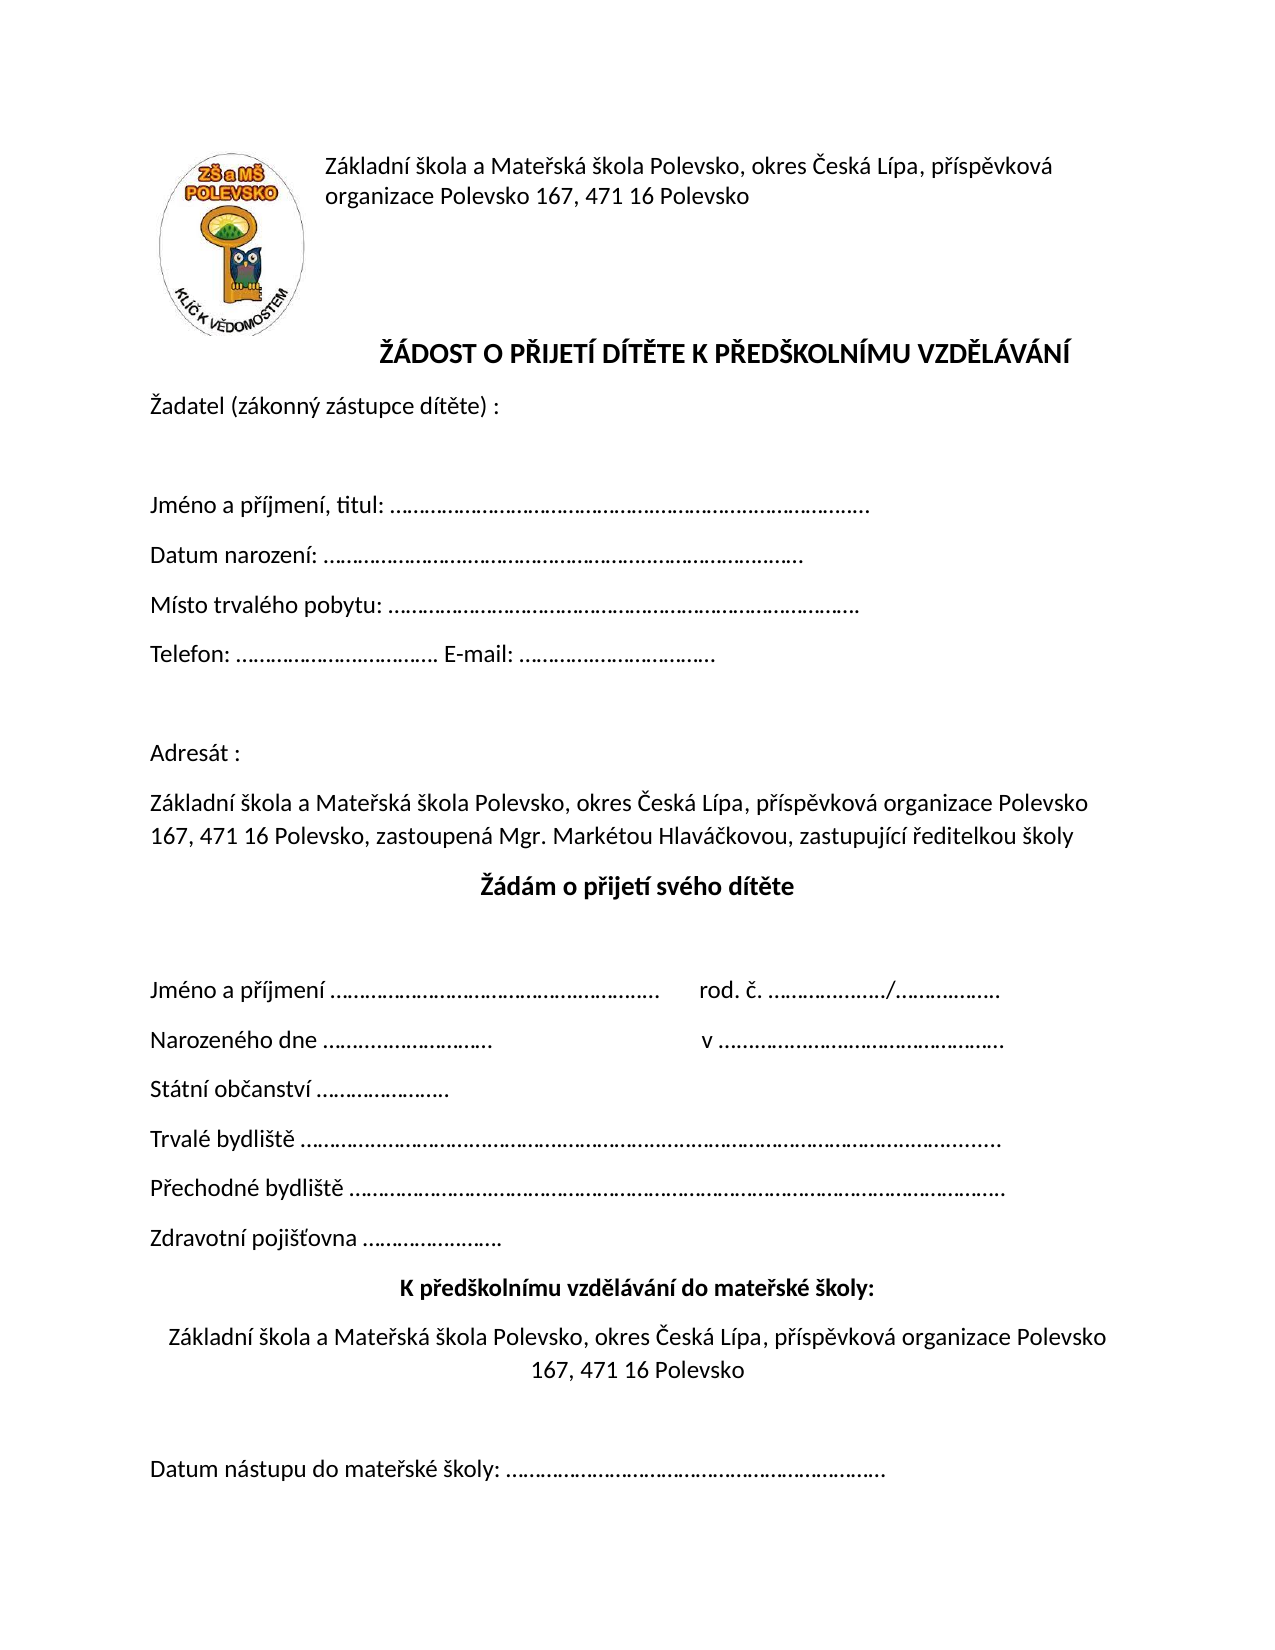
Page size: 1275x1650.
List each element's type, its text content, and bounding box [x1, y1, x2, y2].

text Adresát : [150, 737, 1125, 768]
text Narozeného dne …….....……………… v …...……...…….……………………… [150, 1024, 1125, 1054]
text K předškolnímu vzdělávání do mateřské školy: [150, 1272, 1125, 1302]
text Základní škola a Mateřská škola Polevsko, okres Česká Lípa, příspěvková organizace Polevsko 167, 471 16 Polevsko [150, 1321, 1125, 1385]
text Místo trvalého pobytu: ………………………………………………………………………. [150, 589, 1125, 619]
text Datum narození: …………………….…………………………..………………..…… [150, 539, 1125, 570]
text Telefon: ………………….…………. E-mail: ………….………………… [150, 638, 1125, 669]
picture [150, 151, 307, 336]
text Žádám o přijetí svého dítěte [150, 869, 1125, 903]
text Žadatel (zákonný zástupce dítěte) : [150, 390, 1125, 421]
text Přechodné bydliště …………………….…………………………………………………………………………….. [150, 1172, 1125, 1203]
text Základní škola a Mateřská škola Polevsko, okres Česká Lípa, příspěvková organizace Polevsko 167, 471 16 Polevsko, zastoupená Mgr. Markétou Hlaváčkovou, zastupující ředitelkou školy [150, 787, 1125, 851]
text ŽÁDOST O PŘIJETÍ DÍTĚTE K PŘEDŠKOLNÍMU VZDĚLÁVÁNÍ [150, 335, 1125, 371]
text Státní občanství ………………….. [150, 1073, 1125, 1104]
text Jméno a příjmení …………………………………….………..… rod. č. …………...…../……….…….. [150, 974, 1125, 1005]
text Jméno a příjmení, titul: ……………………………………….……………..……………..… [150, 489, 1125, 520]
text Zdravotní pojišťovna ……………..……. [150, 1222, 1125, 1253]
text Trvalé bydliště …………..……………...………….……………..…..………………………………..……......... [150, 1123, 1125, 1153]
text Základní škola a Mateřská škola Polevsko, okres Česká Lípa, příspěvková organizace Polevsko 167, 471 16 Polevsko [150, 150, 1125, 211]
text Datum nástupu do mateřské školy: ………………………………………………………… [150, 1453, 1125, 1484]
